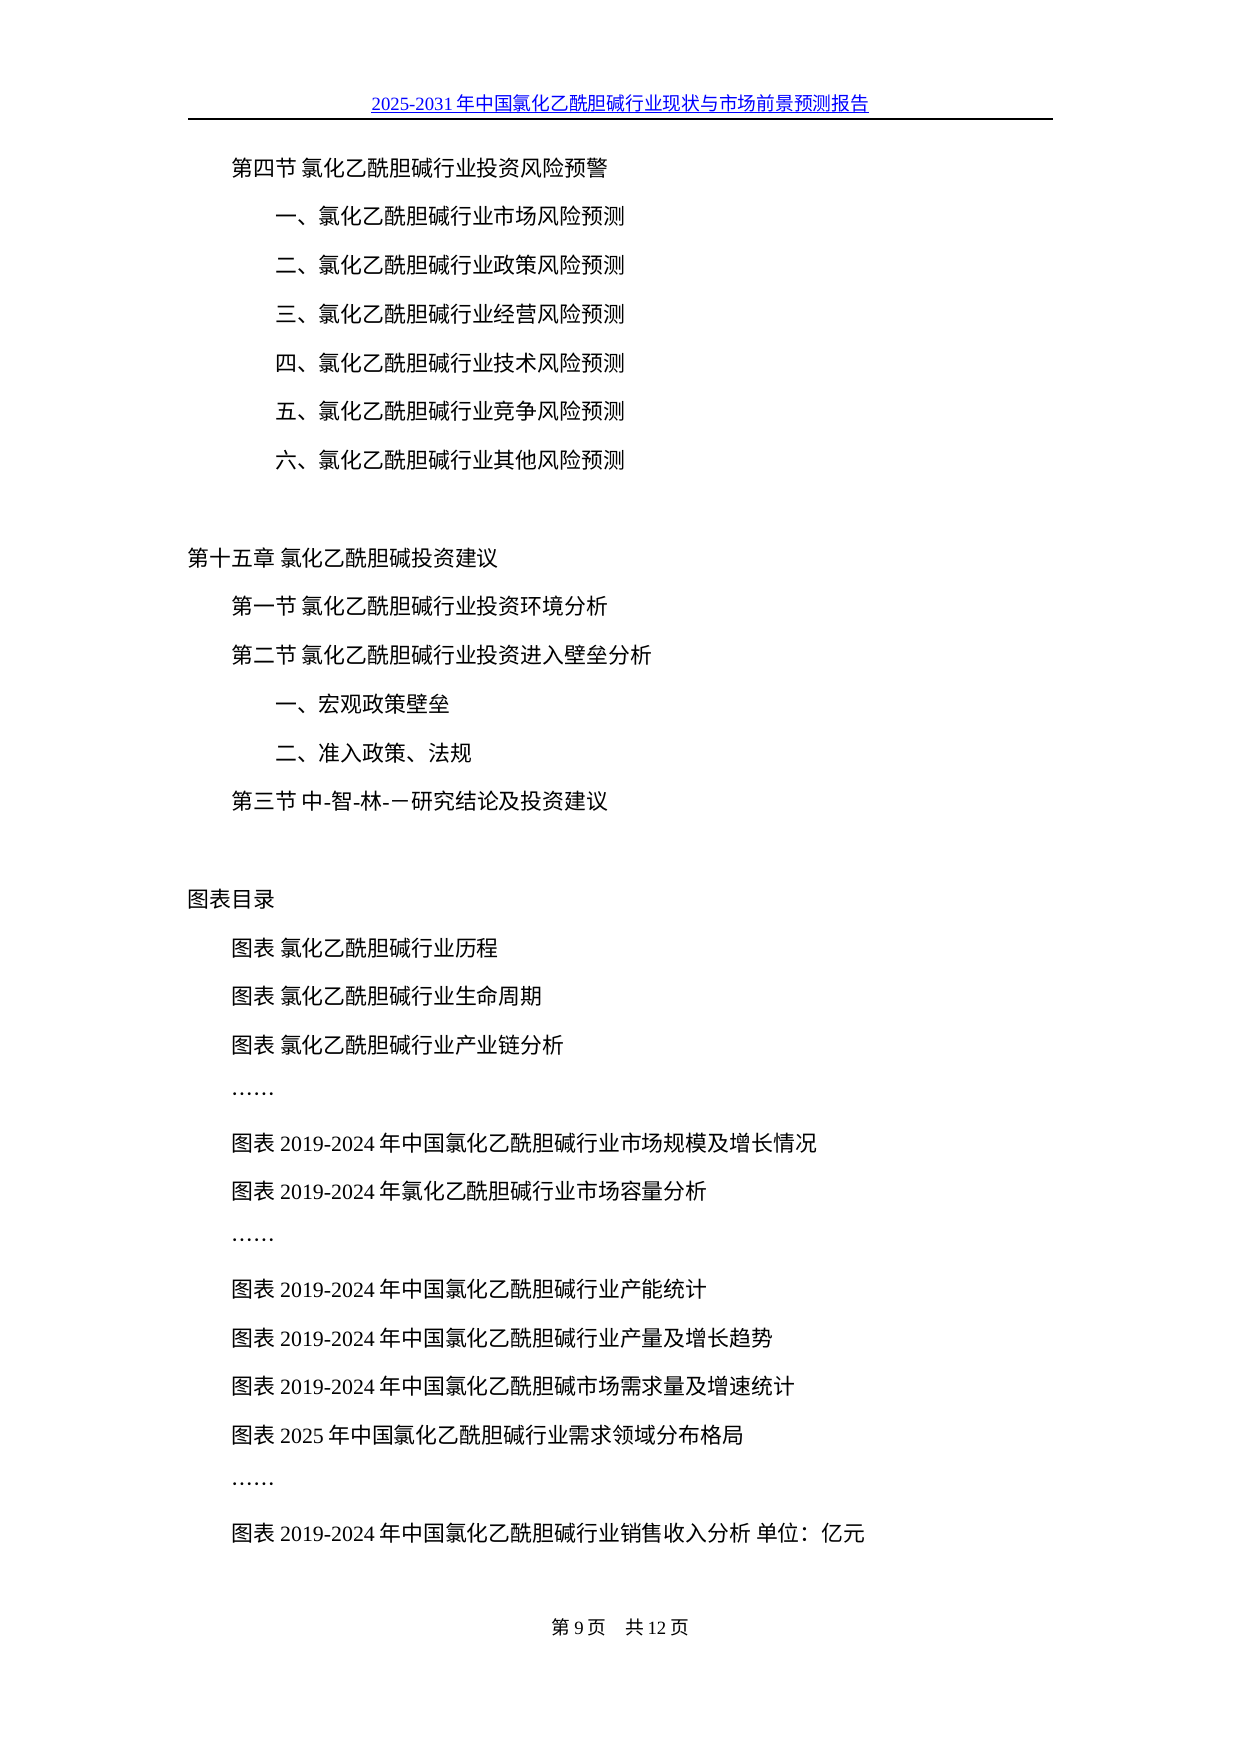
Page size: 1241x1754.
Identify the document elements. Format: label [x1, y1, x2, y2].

text [187, 150, 1053, 1548]
